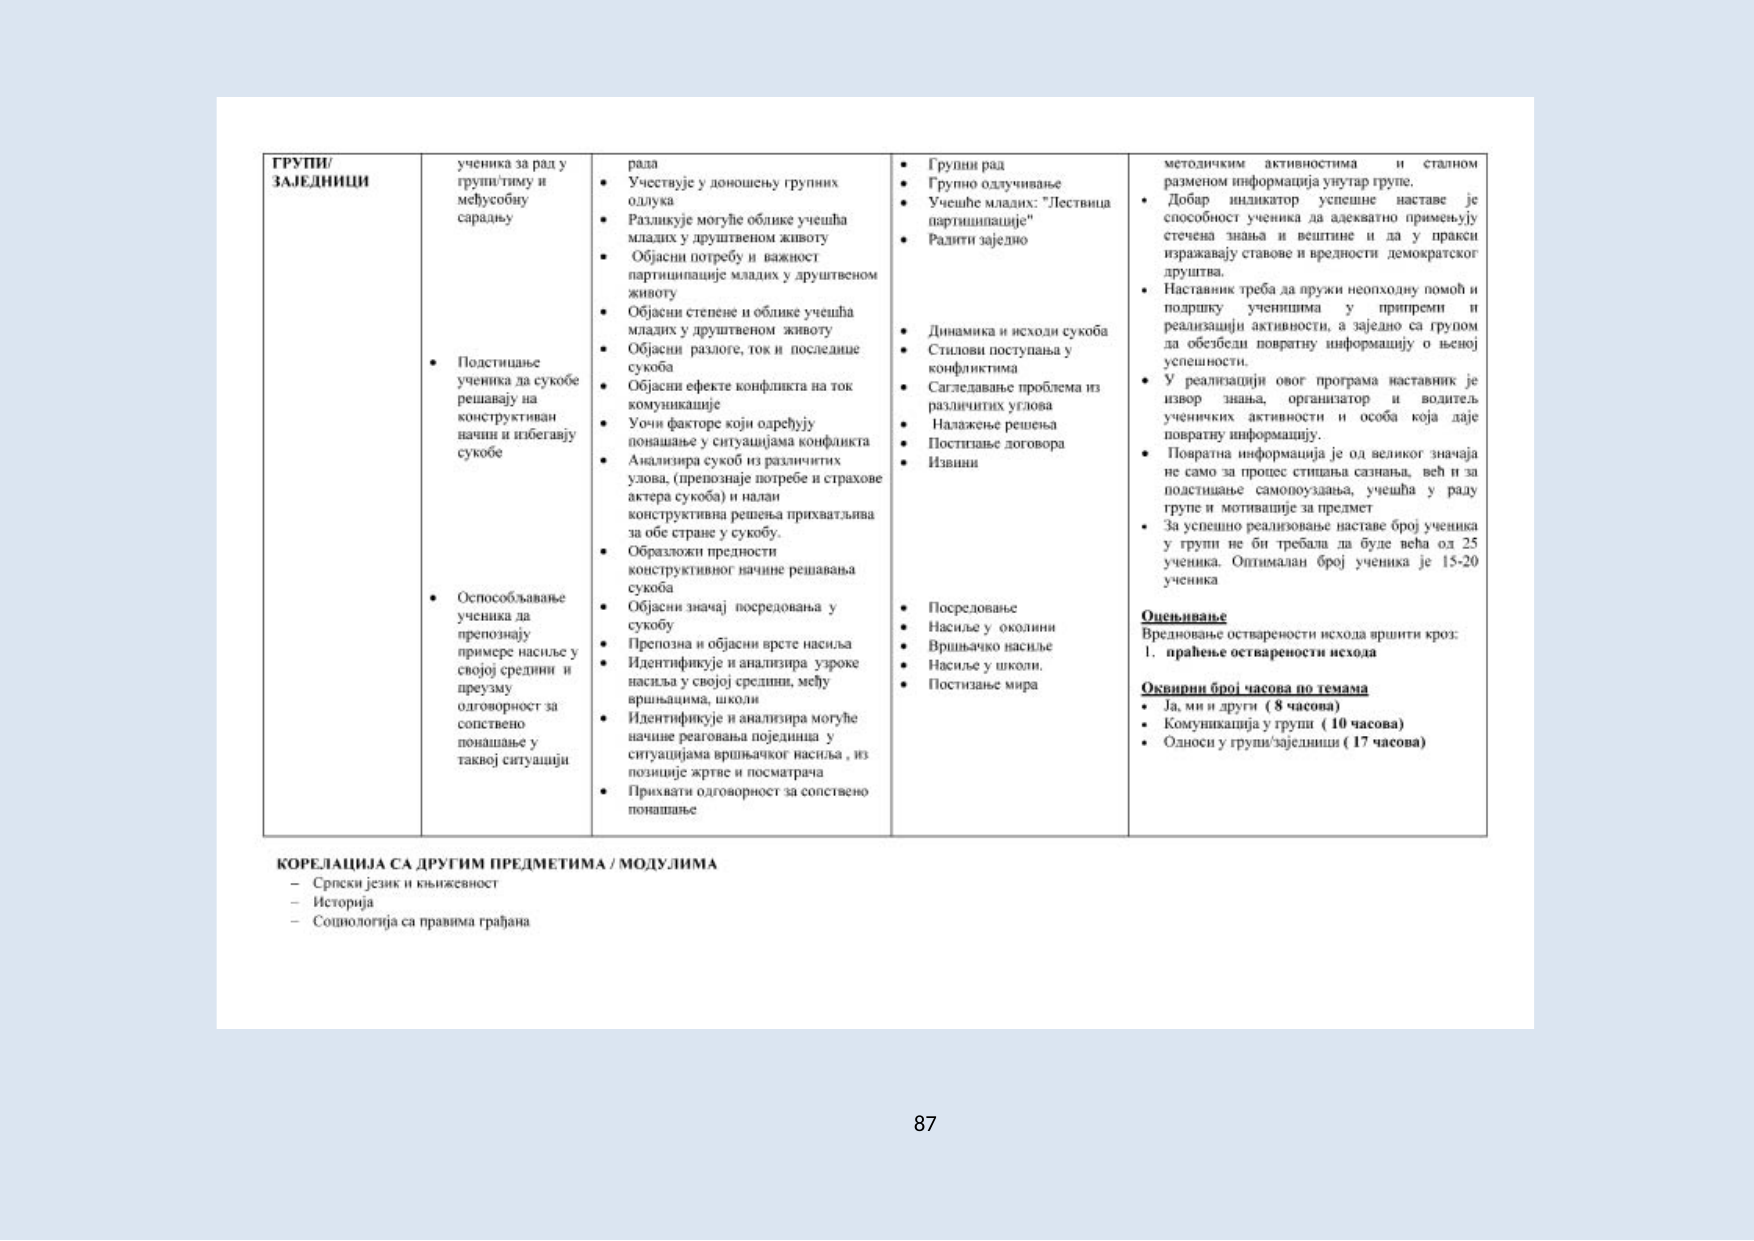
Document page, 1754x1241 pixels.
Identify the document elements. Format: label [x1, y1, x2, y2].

picture [216, 97, 1535, 1029]
